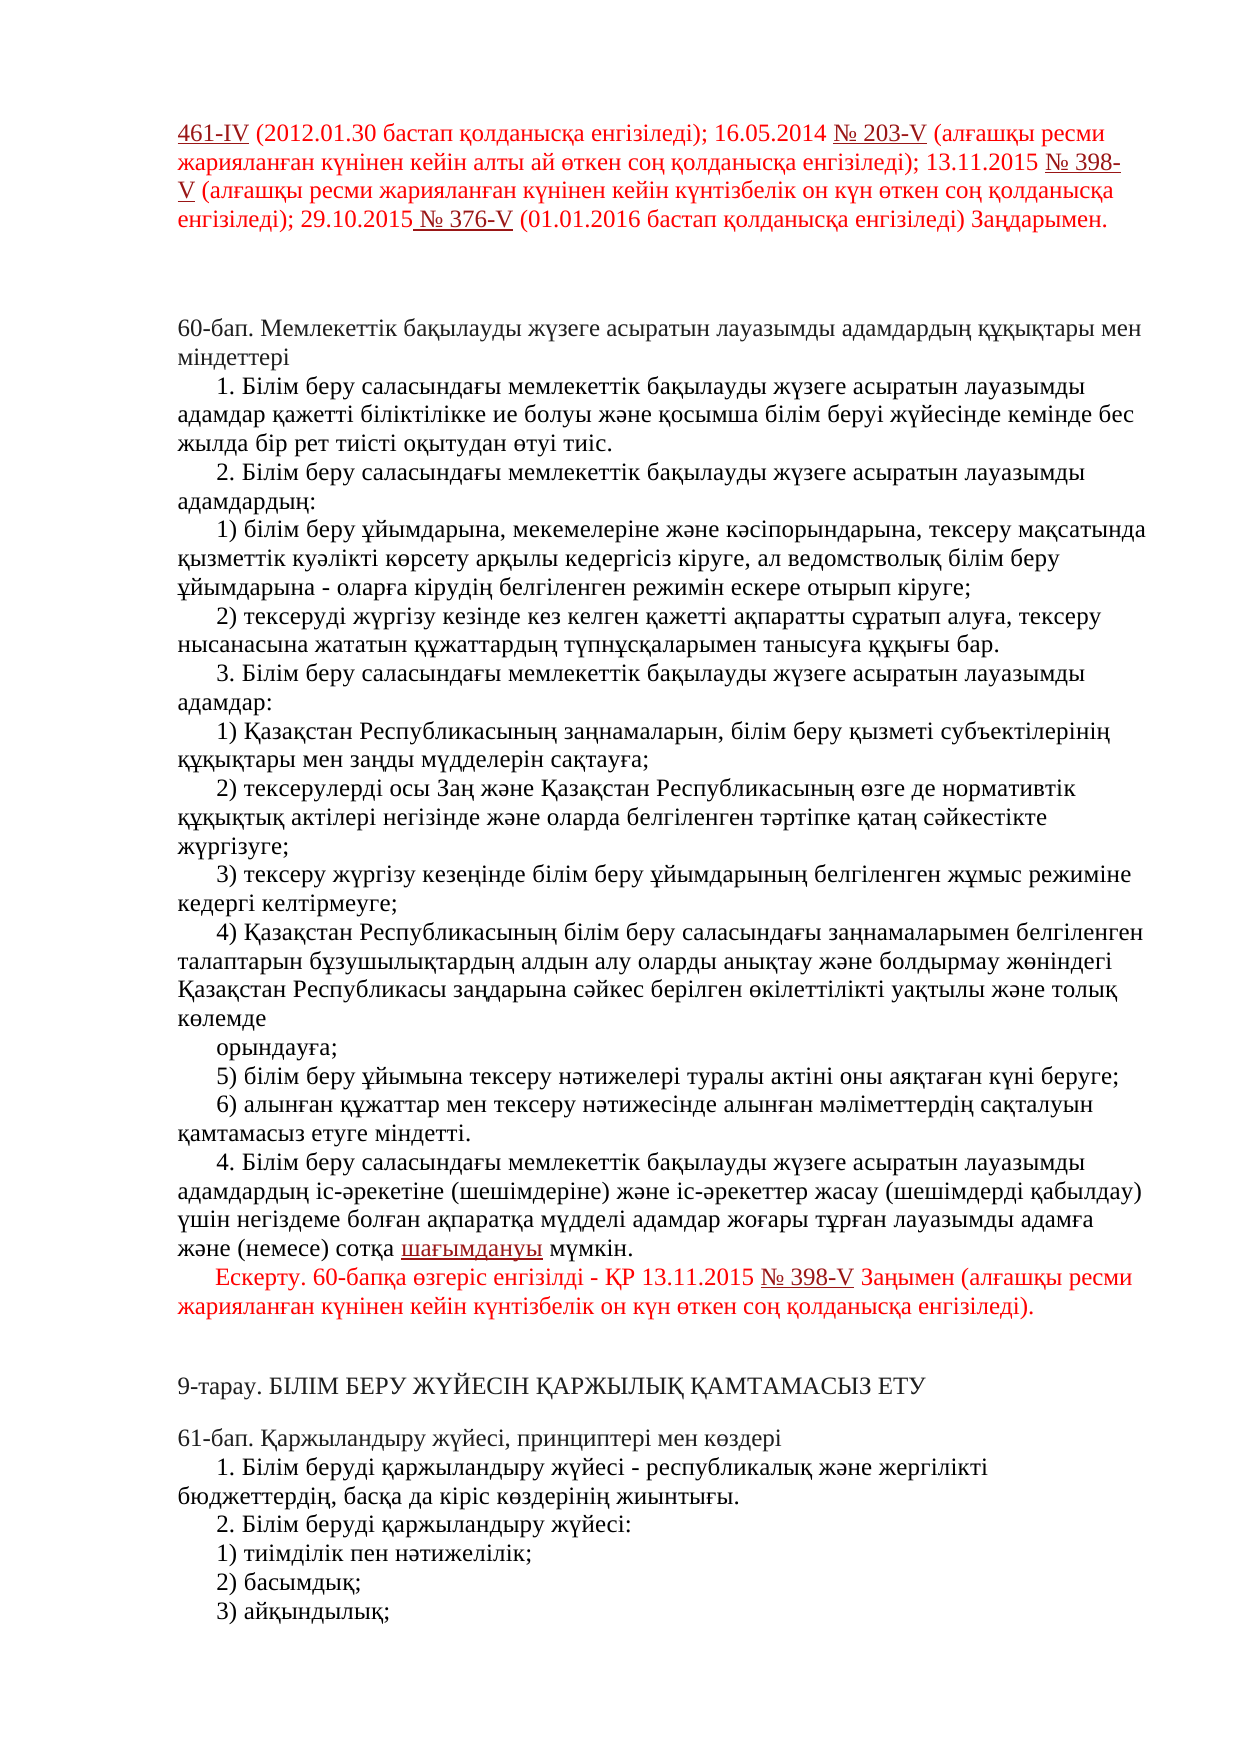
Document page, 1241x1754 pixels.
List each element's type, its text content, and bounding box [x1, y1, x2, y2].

text 1. Білім беру саласындағы мемлекеттік бақылауды жүзеге асыратын лауазымды адамдар қажетті біліктілікке ие болуы және қосымша білім беруі жүйесінде кемінде бес жылда бір рет тиісті оқытудан өтуі тиіс. [177, 371, 1152, 457]
text 60-бап. Мемлекеттік бақылауды жүзеге асыратын лауазымды адамдардың құқықтары мен міндеттері [177, 313, 1152, 371]
text 1) тиімділік пен нәтижелілік; [177, 1538, 1152, 1567]
text 2. Білім беру саласындағы мемлекеттік бақылауды жүзеге асыратын лауазымды адамдардың: [177, 457, 1152, 514]
text 3) айқындылық; [177, 1596, 1152, 1624]
text 3) тексеру жүргізу кезеңінде білім беру ұйымдарының белгіленген жұмыс режиміне кедергі келтірмеуге; [177, 859, 1152, 917]
text 5) білім беру ұйымына тексеру нәтижелері туралы актіні оны аяқтаған күні беруге; [177, 1061, 1152, 1089]
text 2) тексеруді жүргізу кезінде кез келген қажетті ақпаратты сұратып алуға, тексеру нысанасына жататын құжаттардың түпнұсқаларымен танысуға құқығы бар. [177, 601, 1152, 658]
text 2) басымдық; [177, 1567, 1152, 1596]
text 1) білім беру ұйымдарына, мекемелеріне және кәсіпорындарына, тексеру мақсатында қызметтік куәлікті көрсету арқылы кедергісіз кіруге, ал ведомстволық білім беру ұйымдарына - оларға кірудің белгіленген режимін ескере отырып кіруге; [177, 514, 1152, 601]
text 3. Білім беру саласындағы мемлекеттік бақылауды жүзеге асыратын лауазымды адамдар: [177, 658, 1152, 716]
text 6) алынған құжаттар мен тексеру нәтижесінде алынған мәліметтердің сақталуын қамтамасыз етуге міндетті. [177, 1089, 1152, 1147]
text 1) Қазақстан Республикасының заңнамаларын, білім беру қызметі субъектілерінің құқықтары мен заңды мүдделерін сақтауға; [177, 716, 1152, 773]
text 2) тексерулерді осы Заң және Қазақстан Республикасының өзге де нормативтік құқықтық актілері негізінде және оларда белгіленген тәртіпке қатаң сәйкестікте жүргізуге; [177, 773, 1152, 859]
text Ескерту. 60-бапқа өзгеріс енгізілді - ҚР 13.11.2015 № 398-V Заңымен (алғашқы ресми жарияланған күнінен кейін күнтізбелік он күн өткен соң қолданысқа енгізіледі). [177, 1262, 1152, 1348]
text 2. Білім беруді қаржыландыру жүйесі: [177, 1509, 1152, 1538]
text 61-бап. Қаржыландыру жүйесі, принциптері мен көздері [177, 1423, 1152, 1452]
text 4. Білім беру саласындағы мемлекеттік бақылауды жүзеге асыратын лауазымды адамдардың іс-әрекетіне (шешімдеріне) және іс-әрекеттер жасау (шешімдерді қабылдау) үшін негіздеме болған ақпаратқа мүдделі адамдар жоғары тұрған лауазымды адамға және (немесе) сотқа шағымдануы мүмкін. [177, 1147, 1152, 1262]
text 1. Білім беруді қаржыландыру жүйесі - республикалық және жергілікті бюджеттердің, басқа да кіріс көздерінің жиынтығы. [177, 1452, 1152, 1509]
text 9-тарау. БІЛІМ БЕРУ ЖҮЙЕСІН ҚАРЖЫЛЫҚ ҚАМТАМАСЫЗ ЕТУ [177, 1371, 1152, 1400]
text орындауға; [177, 1032, 1152, 1061]
text 4) Қазақстан Республикасының білім беру саласындағы заңнамаларымен белгіленген талаптарын бұзушылықтардың алдын алу оларды анықтау және болдырмау жөніндегі Қазақстан Республикасы заңдарына сәйкес берілген өкілеттілікті уақтылы және толық көлемде [177, 917, 1152, 1032]
